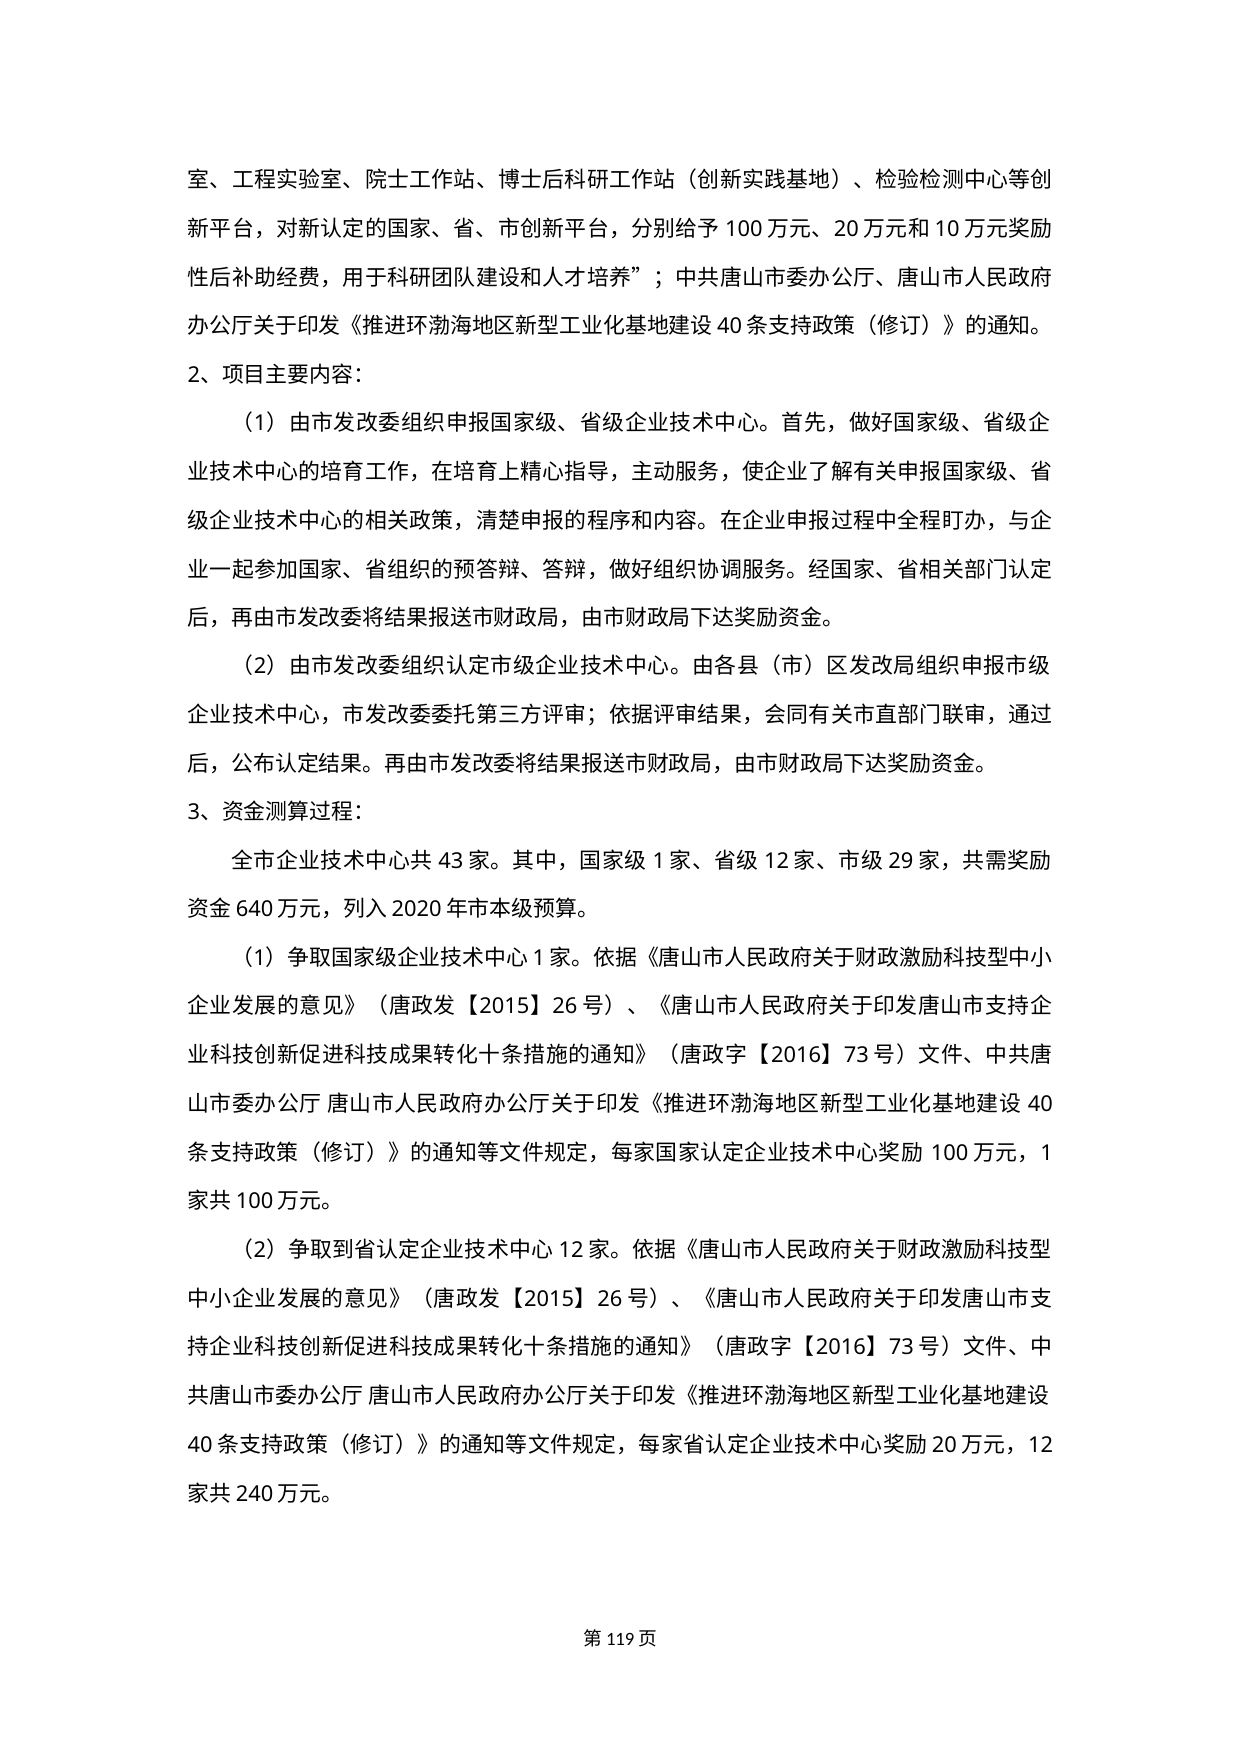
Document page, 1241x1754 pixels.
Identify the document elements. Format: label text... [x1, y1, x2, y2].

text （1）争取国家级企业技术中心1家。依据《唐山市人民政府关于财政激励科技型中小企业发展的意见》（唐政发【2015】26号）、《唐山市人民政府关于印发唐山市支持企业科技创新促进科技成果转化十条措施的通知》（唐政字【2016】73号）文件、中共唐山市委办公厅 唐山市人民政府办公厅关于印发《推进环渤海地区新型工业化基地建设40条支持政策（修订）》的通知等文件规定，每家国家认定企业技术中心奖励100万元，1家共100万元。 [187, 939, 1053, 1216]
text 3、资金测算过程： [187, 794, 1053, 827]
text （2）由市发改委组织认定市级企业技术中心。由各县（市）区发改局组织申报市级企业技术中心，市发改委委托第三方评审；依据评审结果，会同有关市直部门联审，通过后，公布认定结果。再由市发改委将结果报送市财政局，由市财政局下达奖励资金。 [187, 648, 1053, 778]
text （1）由市发改委组织申报国家级、省级企业技术中心。首先，做好国家级、省级企业技术中心的培育工作，在培育上精心指导，主动服务，使企业了解有关申报国家级、省级企业技术中心的相关政策，清楚申报的程序和内容。在企业申报过程中全程盯办，与企业一起参加国家、省组织的预答辩、答辩，做好组织协调服务。经国家、省相关部门认定后，再由市发改委将结果报送市财政局，由市财政局下达奖励资金。 [187, 405, 1053, 632]
text 2、项目主要内容： [187, 357, 1053, 389]
text （2）争取到省认定企业技术中心12家。依据《唐山市人民政府关于财政激励科技型中小企业发展的意见》（唐政发【2015】26号）、《唐山市人民政府关于印发唐山市支持企业科技创新促进科技成果转化十条措施的通知》（唐政字【2016】73号）文件、中共唐山市委办公厅 唐山市人民政府办公厅关于印发《推进环渤海地区新型工业化基地建设40条支持政策（修订）》的通知等文件规定，每家省认定企业技术中心奖励20万元，12家共240万元。 [187, 1232, 1053, 1508]
text 全市企业技术中心共43家。其中，国家级1家、省级12家、市级29家，共需奖励资金640万元，列入2020年市本级预算。 [187, 842, 1053, 924]
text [187, 162, 1053, 341]
